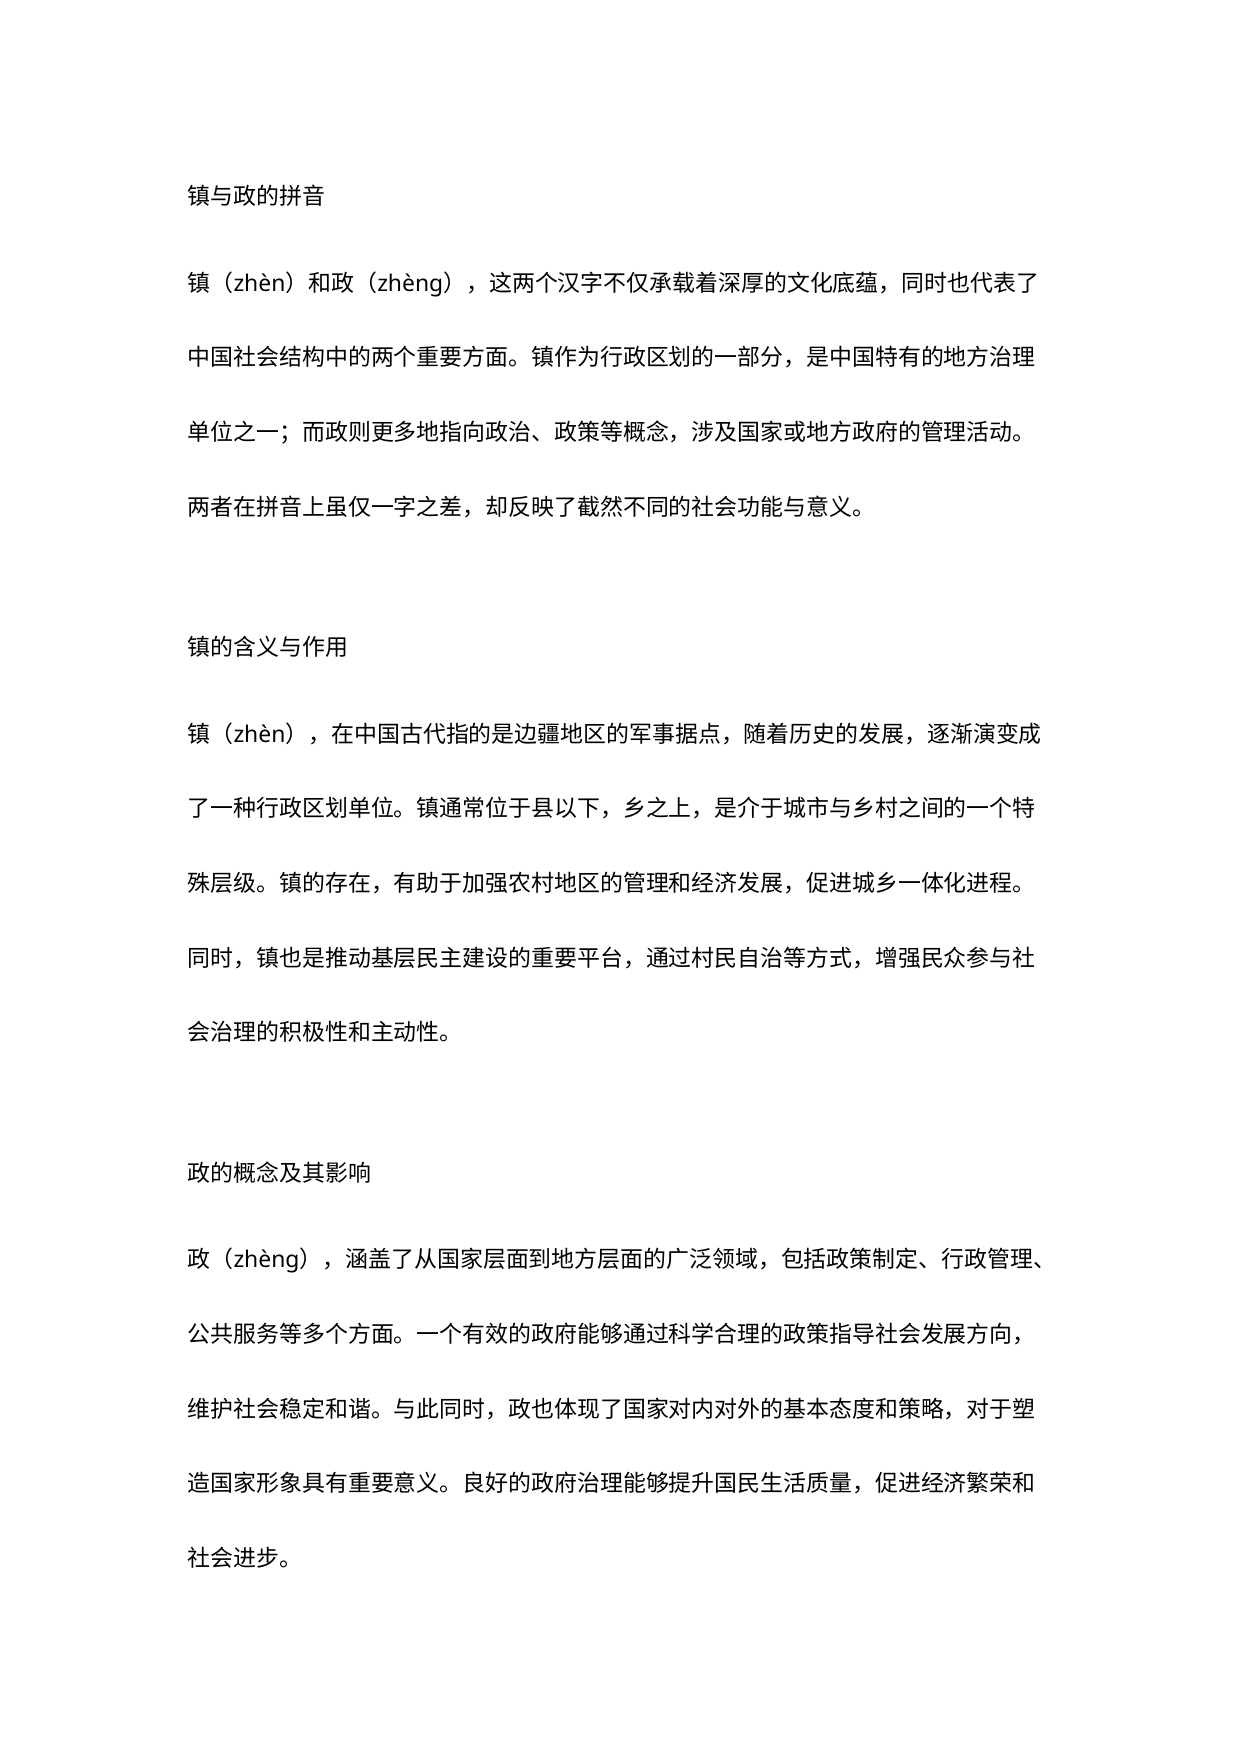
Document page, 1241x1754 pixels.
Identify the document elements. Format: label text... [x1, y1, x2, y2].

text 镇（zhèn）和政（zhèng），这两个汉字不仅承载着深厚的文化底蕴，同时也代表了中国社会结构中的两个重要方面。镇作为行政区划的一部分，是中国特有的地方治理单位之一；而政则更多地指向政治、政策等概念，涉及国家或地方政府的管理活动。两者在拼音上虽仅一字之差，却反映了截然不同的社会功能与意义。 [187, 248, 1053, 538]
text 镇的含义与作用 [187, 613, 1053, 678]
text 政（zhèng），涵盖了从国家层面到地方层面的广泛领域，包括政策制定、行政管理、公共服务等多个方面。一个有效的政府能够通过科学合理的政策指导社会发展方向，维护社会稳定和谐。与此同时，政也体现了国家对内对外的基本态度和策略，对于塑造国家形象具有重要意义。良好的政府治理能够提升国民生活质量，促进经济繁荣和社会进步。 [187, 1225, 1053, 1589]
text 镇（zhèn），在中国古代指的是边疆地区的军事据点，随着历史的发展，逐渐演变成了一种行政区划单位。镇通常位于县以下，乡之上，是介于城市与乡村之间的一个特殊层级。镇的存在，有助于加强农村地区的管理和经济发展，促进城乡一体化进程。同时，镇也是推动基层民主建设的重要平台，通过村民自治等方式，增强民众参与社会治理的积极性和主动性。 [187, 699, 1053, 1063]
text 镇与政的拼音 [187, 162, 1053, 227]
text 政的概念及其影响 [187, 1139, 1053, 1204]
